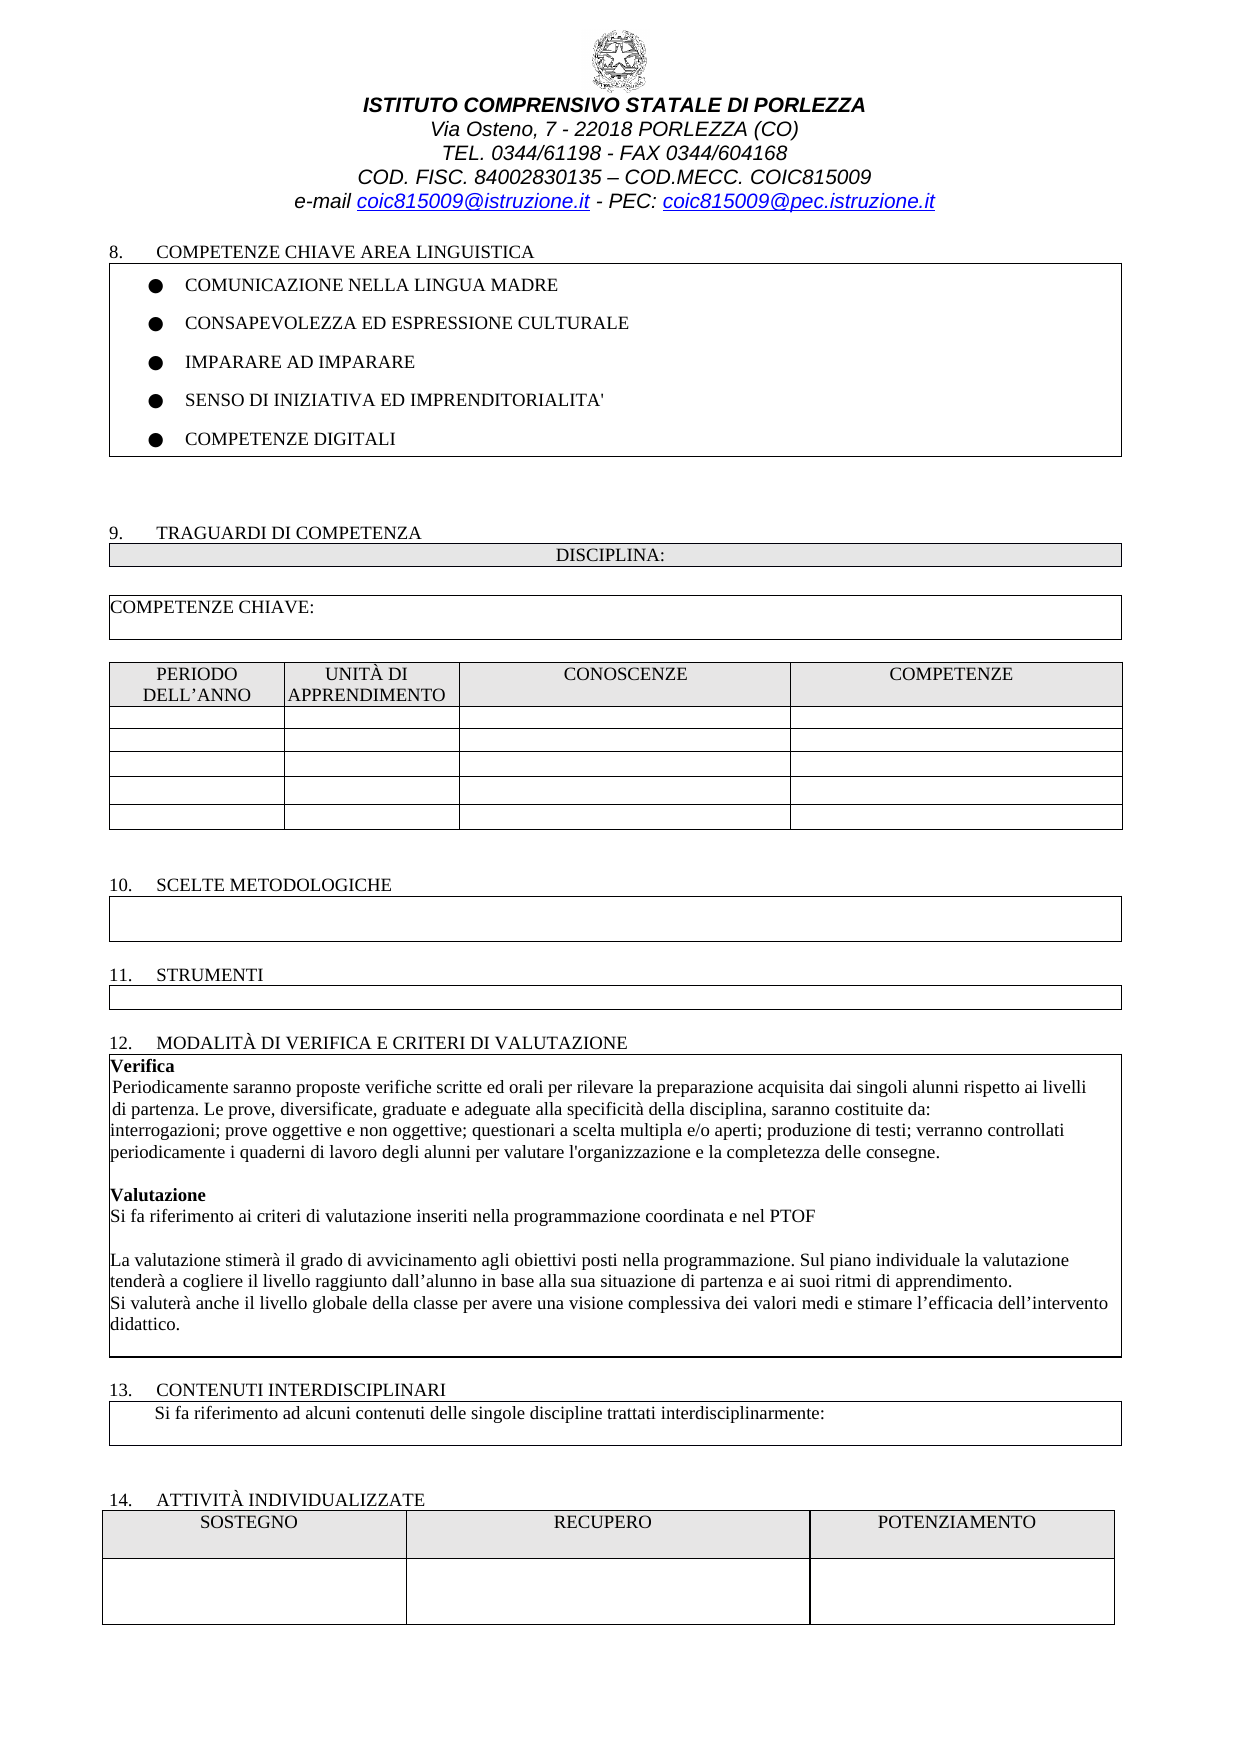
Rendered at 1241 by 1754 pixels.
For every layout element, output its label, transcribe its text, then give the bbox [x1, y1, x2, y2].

table_cell [460, 805, 790, 828]
list STRUMENTI [109, 964, 1122, 985]
table_cell [285, 777, 459, 803]
table_cell [285, 729, 459, 751]
table_cell [791, 777, 1122, 803]
table_cell [285, 805, 459, 828]
table_header [110, 986, 1121, 1009]
table_cell [103, 1559, 406, 1624]
table_header COMPETENZE [791, 663, 1122, 706]
list CONTENUTI INTERDISCIPLINARI [109, 1379, 1122, 1401]
list MODALITÀ DI VERIFICA E CRITERI DI VALUTAZIONE [109, 1032, 1122, 1053]
table_header UNITÀ DI APPRENDIMENTO [285, 663, 459, 706]
table_cell [791, 805, 1122, 828]
table_header COMPETENZE CHIAVE: [110, 596, 1121, 639]
table_header RECUPERO [407, 1511, 809, 1558]
table_cell [407, 1559, 809, 1624]
table_cell [110, 729, 284, 751]
table_header PERIODO DELL’ANNO [110, 663, 284, 706]
table_cell [811, 1559, 1114, 1624]
table_cell [285, 752, 459, 776]
table_cell [110, 805, 284, 828]
table_cell [791, 729, 1122, 751]
list SCELTE METODOLOGICHE [109, 874, 1122, 896]
table_cell [460, 729, 790, 751]
table_cell [791, 752, 1122, 776]
table_cell [460, 777, 790, 803]
table_cell [110, 707, 284, 728]
table_header COMUNICAZIONE NELLA LINGUA MADRE CONSAPEVOLEZZA ED ESPRESSIONE CULTURALE IMPARARE AD IMPARARE SENSO DI INIZIATIVA ED IMPRENDITORIALITA' COMPETENZE DIGITALI [110, 264, 1121, 456]
table_cell [285, 707, 459, 728]
table_cell [460, 752, 790, 776]
list TRAGUARDI DI COMPETENZA [109, 522, 1122, 543]
table_header [110, 897, 1121, 941]
table_header Verifica Periodicamente saranno proposte verifiche scritte ed orali per rilevare la preparazione acquisita dai singoli alunni rispetto ai livelli di partenza. Le prove, diversificate, graduate e adeguate alla specificità della disciplina, saranno costituite da: interrogazioni; prove oggettive e non oggettive; questionari a scelta multipla e/o aperti; produzione di testi; verranno controllati periodicamente i quaderni di lavoro degli alunni per valutare l'organizzazione e la completezza delle consegne. Valutazione Si fa riferimento ai criteri di valutazione inseriti nella programmazione coordinata e nel PTOF La valutazione stimerà il grado di avvicinamento agli obiettivi posti nella programmazione. Sul piano individuale la valutazione tenderà a cogliere il livello raggiunto dall’alunno in base alla sua situazione di partenza e ai suoi ritmi di apprendimento. Si valuterà anche il livello globale della classe per avere una visione complessiva dei valori medi e stimare l’efficacia dell’intervento didattico. [110, 1055, 1121, 1356]
table_cell [460, 707, 790, 728]
table_header Si fa riferimento ad alcuni contenuti delle singole discipline trattati interdisciplinarmente: [110, 1402, 1121, 1445]
table_cell [110, 752, 284, 776]
table_header DISCIPLINA: [110, 544, 1121, 566]
table_cell [110, 777, 284, 803]
list COMPETENZE CHIAVE AREA LINGUISTICA [109, 241, 1122, 263]
table_header SOSTEGNO [103, 1511, 406, 1558]
table_header CONOSCENZE [460, 663, 790, 706]
table_cell [791, 707, 1122, 728]
table_header POTENZIAMENTO [811, 1511, 1114, 1558]
picture [581, 29, 650, 94]
list ATTIVITÀ INDIVIDUALIZZATE [109, 1489, 1122, 1510]
